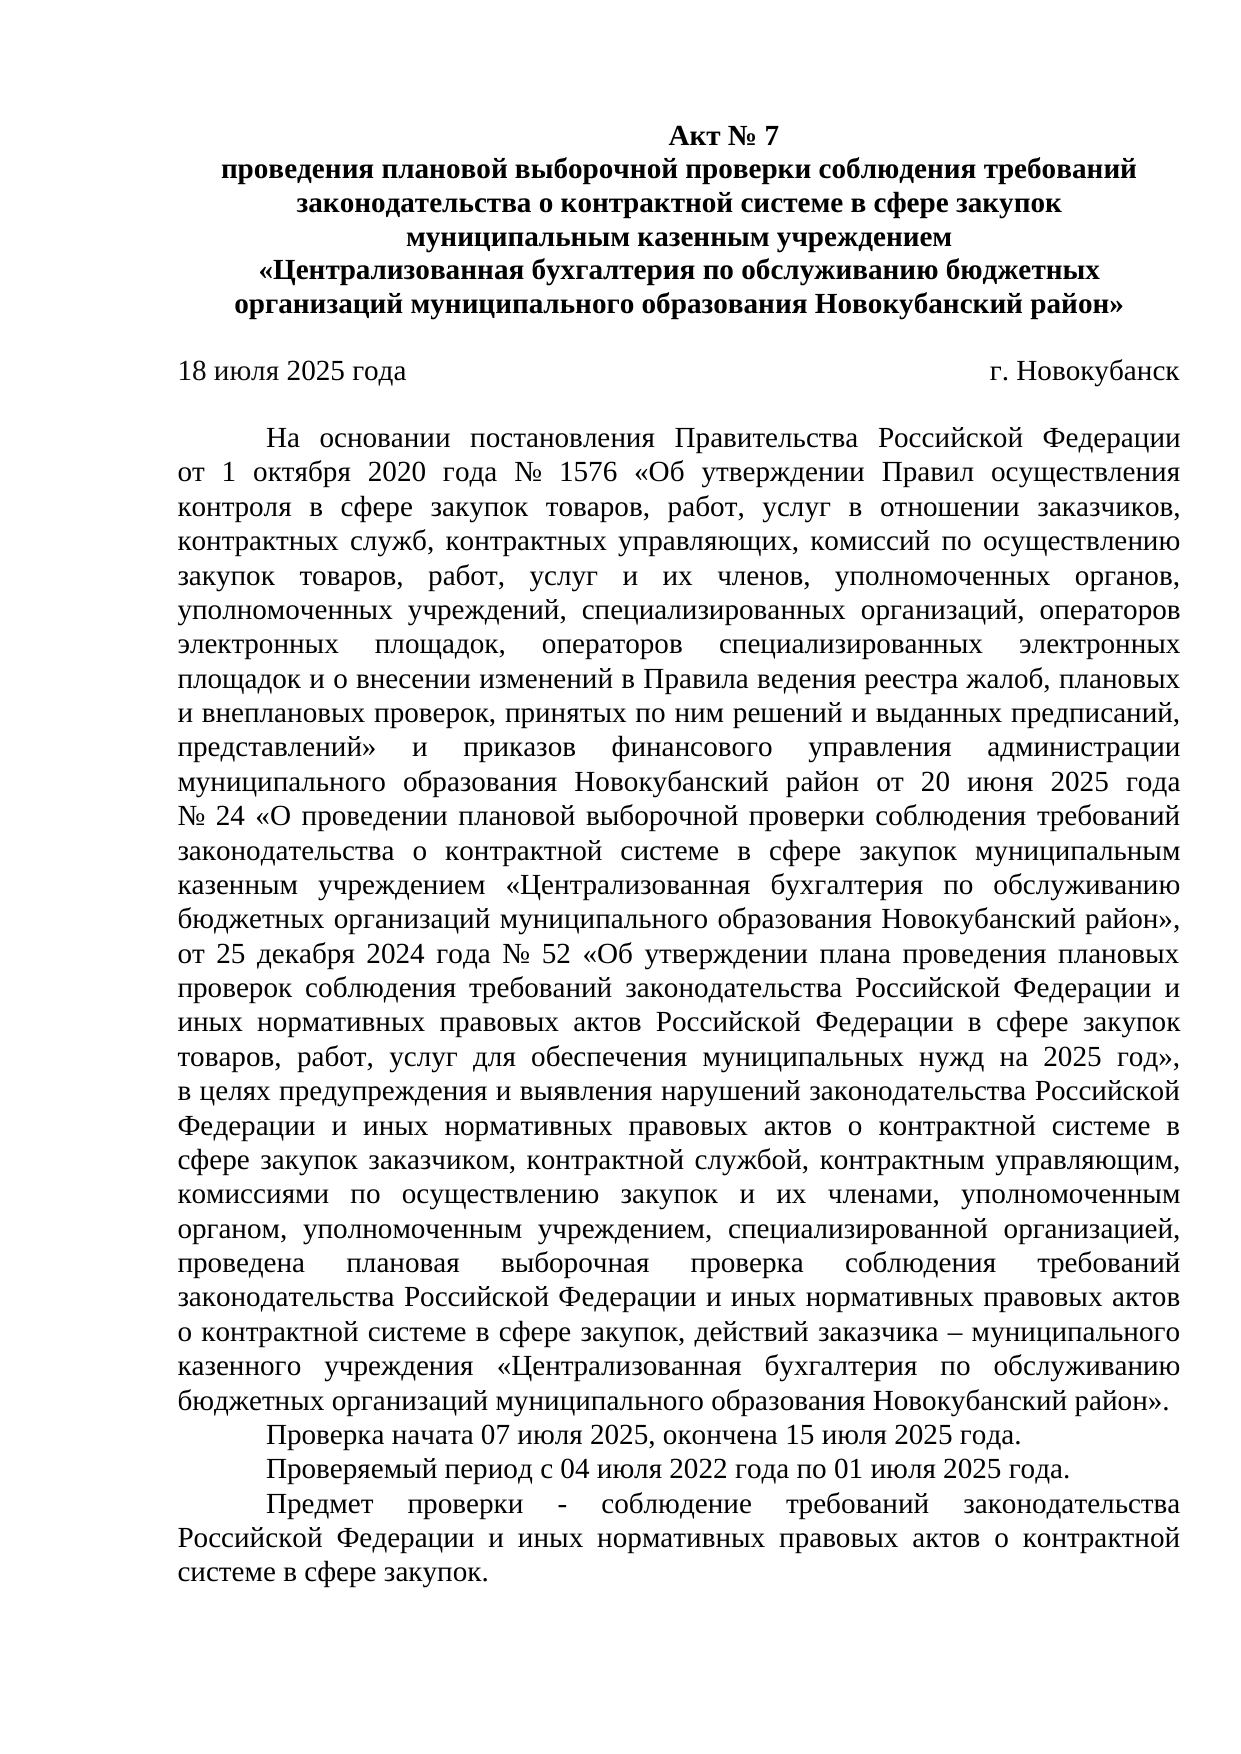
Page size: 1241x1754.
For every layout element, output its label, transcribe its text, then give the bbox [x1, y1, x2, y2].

text Проверяемый период с 04 июля 2022 года по 01 июля 2025 года. [177, 1451, 1181, 1486]
text Акт № 7 [177, 118, 1181, 152]
text проведения плановой выборочной проверки соблюдения требований законодательства о контрактной системе в сфере закупок муниципальным казенным учреждением [177, 152, 1181, 252]
text 18 июля 2025 года г. Новокубанск [177, 353, 1181, 386]
text На основании постановления Правительства Российской Федерации от 1 октября 2020 года № 1576 «Об утверждении Правил осуществления контроля в сфере закупок товаров, работ, услуг в отношении заказчиков, контрактных служб, контрактных управляющих, комиссий по осуществлению закупок товаров, работ, услуг и их членов, уполномоченных органов, уполномоченных учреждений, специализированных организаций, операторов электронных площадок, операторов специализированных электронных площадок и о внесении изменений в Правила ведения реестра жалоб, плановых и внеплановых проверок, принятых по ним решений и выданных предписаний, представлений» и приказов финансового управления администрации муниципального образования Новокубанский район от 20 июня 2025 года № 24 «О проведении плановой выборочной проверки соблюдения требований законодательства о контрактной системе в сфере закупок муниципальным казенным учреждением «Централизованная бухгалтерия по обслуживанию бюджетных организаций муниципального образования Новокубанский район», от 25 декабря 2024 года № 52 «Об утверждении плана проведения плановых проверок соблюдения требований законодательства Российской Федерации и иных нормативных правовых актов Российской Федерации в сфере закупок товаров, работ, услуг для обеспечения муниципальных нужд на 2025 год», в целях предупреждения и выявления нарушений законодательства Российской Федерации и иных нормативных правовых актов о контрактной системе в сфере закупок заказчиком, контрактной службой, контрактным управляющим, комиссиями по осуществлению закупок и их членами, уполномоченным органом, уполномоченным учреждением, специализированной организацией, проведена плановая выборочная проверка соблюдения требований законодательства Российской Федерации и иных нормативных правовых актов о контрактной системе в сфере закупок, действий заказчика – муниципального казенного учреждения «Централизованная бухгалтерия по обслуживанию бюджетных организаций муниципального образования Новокубанский район». [177, 420, 1181, 1417]
text Предмет проверки - соблюдение требований законодательства Российской Федерации и иных нормативных правовых актов о контрактной системе в сфере закупок. [177, 1486, 1181, 1589]
text «Централизованная бухгалтерия по обслуживанию бюджетных организаций муниципального образования Новокубанский район» [177, 252, 1181, 319]
text Проверка начата 07 июля 2025, окончена 15 июля 2025 года. [177, 1417, 1181, 1451]
